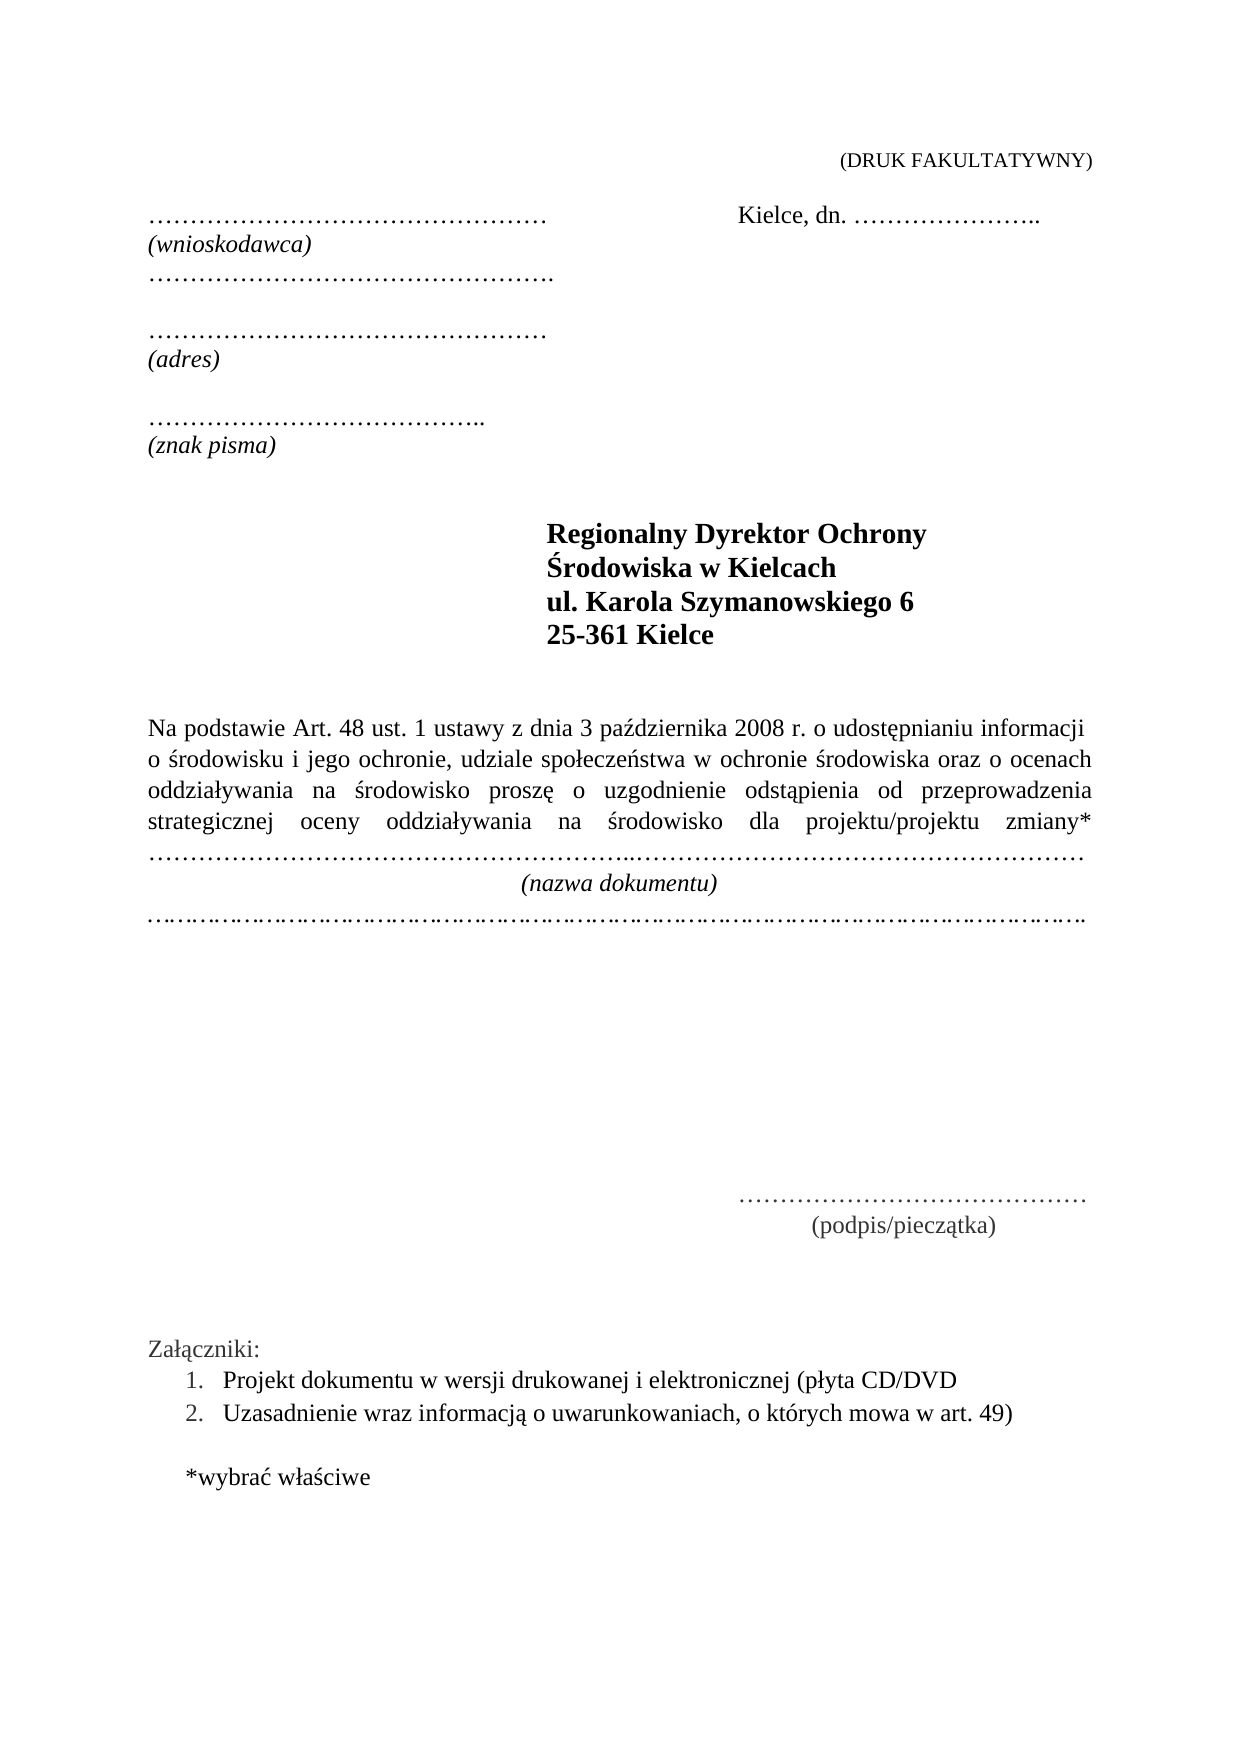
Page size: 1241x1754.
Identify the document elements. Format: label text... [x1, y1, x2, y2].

text ………………………………………… [148, 315, 1093, 344]
text (adres) [148, 344, 1093, 373]
text (wnioskodawca) [148, 229, 1093, 258]
text Załączniki: [148, 1334, 1093, 1363]
list Uzasadnienie wraz informacją o uwarunkowaniach, o których mowa w art. 49) [185, 1398, 1093, 1427]
text (nazwa dokumentu) [148, 868, 1093, 897]
text ………………………………………… Kielce, dn. ………………….. [148, 200, 1093, 229]
text (znak pisma) [148, 430, 1093, 459]
text ul. Karola Szymanowskiego 6 [546, 584, 1093, 617]
list Projekt dokumentu w wersji drukowanej i elektronicznej (płyta CD/DVD [185, 1365, 1093, 1394]
text (podpis/pieczątka) [148, 1210, 1093, 1238]
text …………………………………… [148, 1179, 1093, 1207]
text ………………………………….. [148, 402, 1093, 430]
text (DRUK FAKULTATYWNY) [148, 148, 1093, 172]
text …………………………………………. [148, 258, 1093, 287]
text *wybrać właściwe [185, 1462, 1093, 1491]
text ………………………………………………………………………………………………………………. [148, 899, 1093, 928]
text 25-361 Kielce [546, 617, 1093, 651]
text Na podstawie Art. 48 ust. 1 ustawy z dnia 3 października 2008 r. o udostępnianiu informacji o środowisku i jego ochronie, udziale społeczeństwa w ochronie środowiska oraz o ocenach oddziaływania na środowisko proszę o uzgodnienie odstąpienia od przeprowadzenia strategicznej oceny oddziaływania na środowisko dla projektu/projektu zmiany* …………………………………………………..……………………………………………… [148, 713, 1093, 866]
text Regionalny Dyrektor Ochrony Środowiska w Kielcach [546, 517, 1093, 584]
